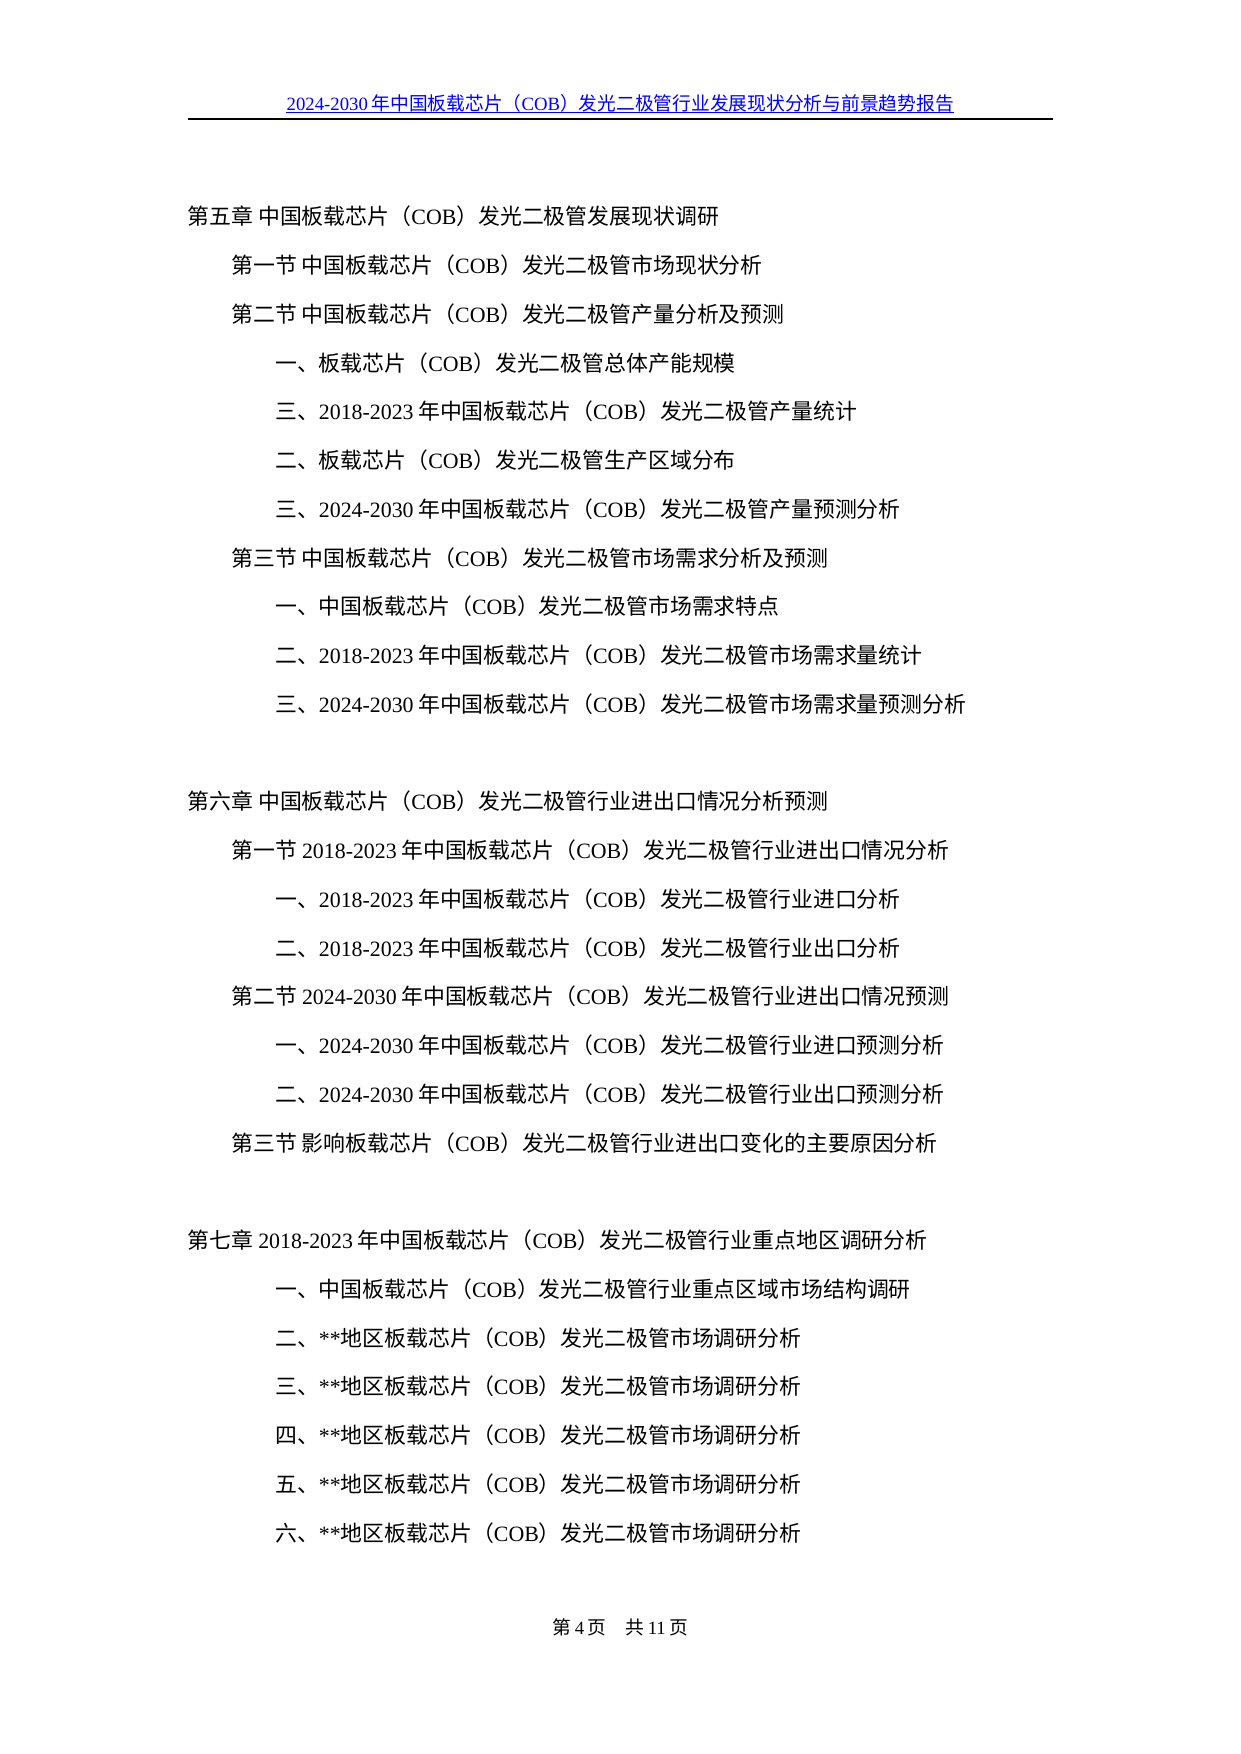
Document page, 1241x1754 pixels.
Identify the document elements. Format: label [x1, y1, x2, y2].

text [187, 150, 1053, 1548]
